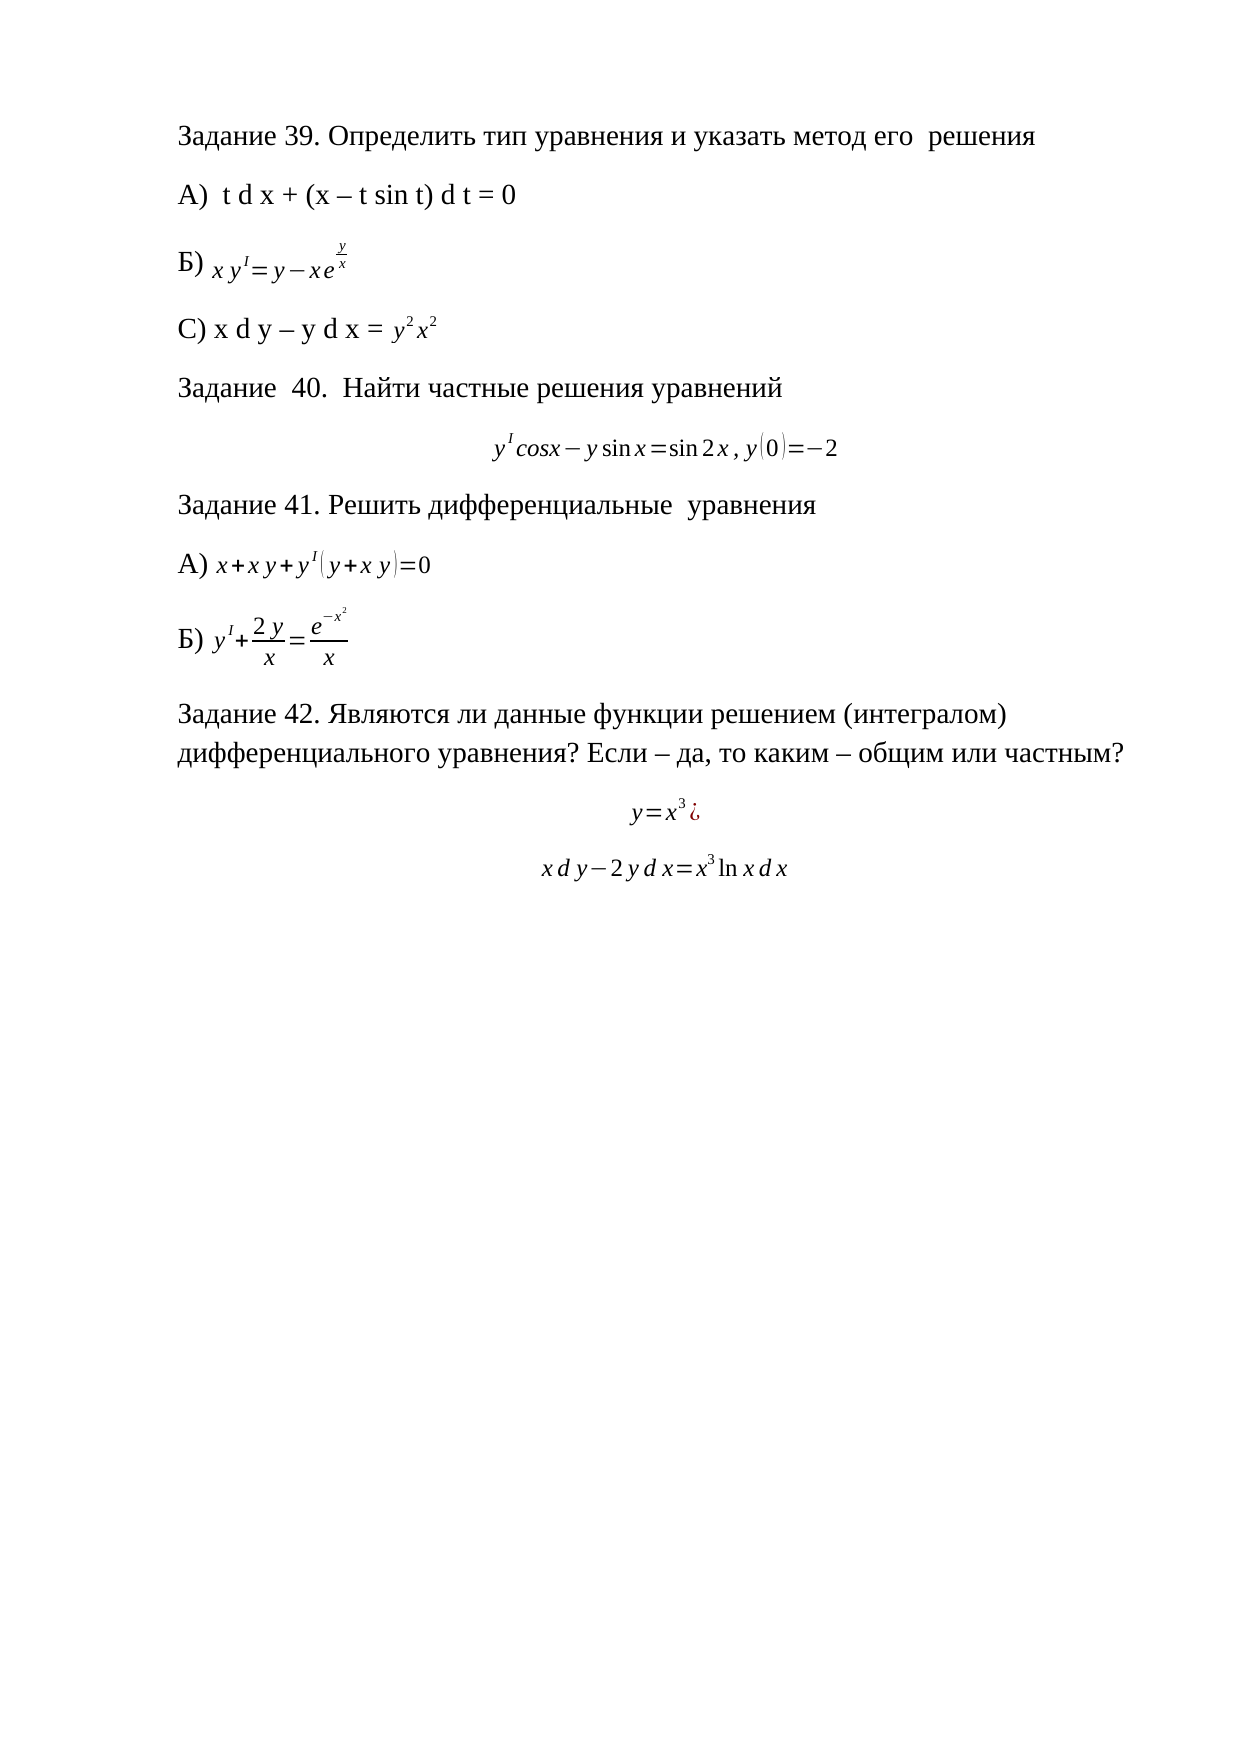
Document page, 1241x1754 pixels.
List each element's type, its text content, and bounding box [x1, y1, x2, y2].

text Задание 39. Определить тип уравнения и указать метод его решения [177, 118, 1152, 152]
text А) t d x + (x – t sin t) d t = 0 [177, 177, 1152, 211]
text Б) [177, 606, 1152, 671]
text Задание 42. Являются ли данные функции решением (интегралом) дифференциального уравнения? Если – да, то каким – общим или частным? [177, 696, 1152, 768]
text Б) [177, 237, 1152, 285]
text Задание 41. Решить дифференциальные уравнения [177, 487, 1152, 521]
text А) [177, 547, 1152, 580]
text C) x d y – y d x = [177, 311, 1152, 344]
text Задание 40. Найти частные решения уравнений [177, 370, 1152, 404]
